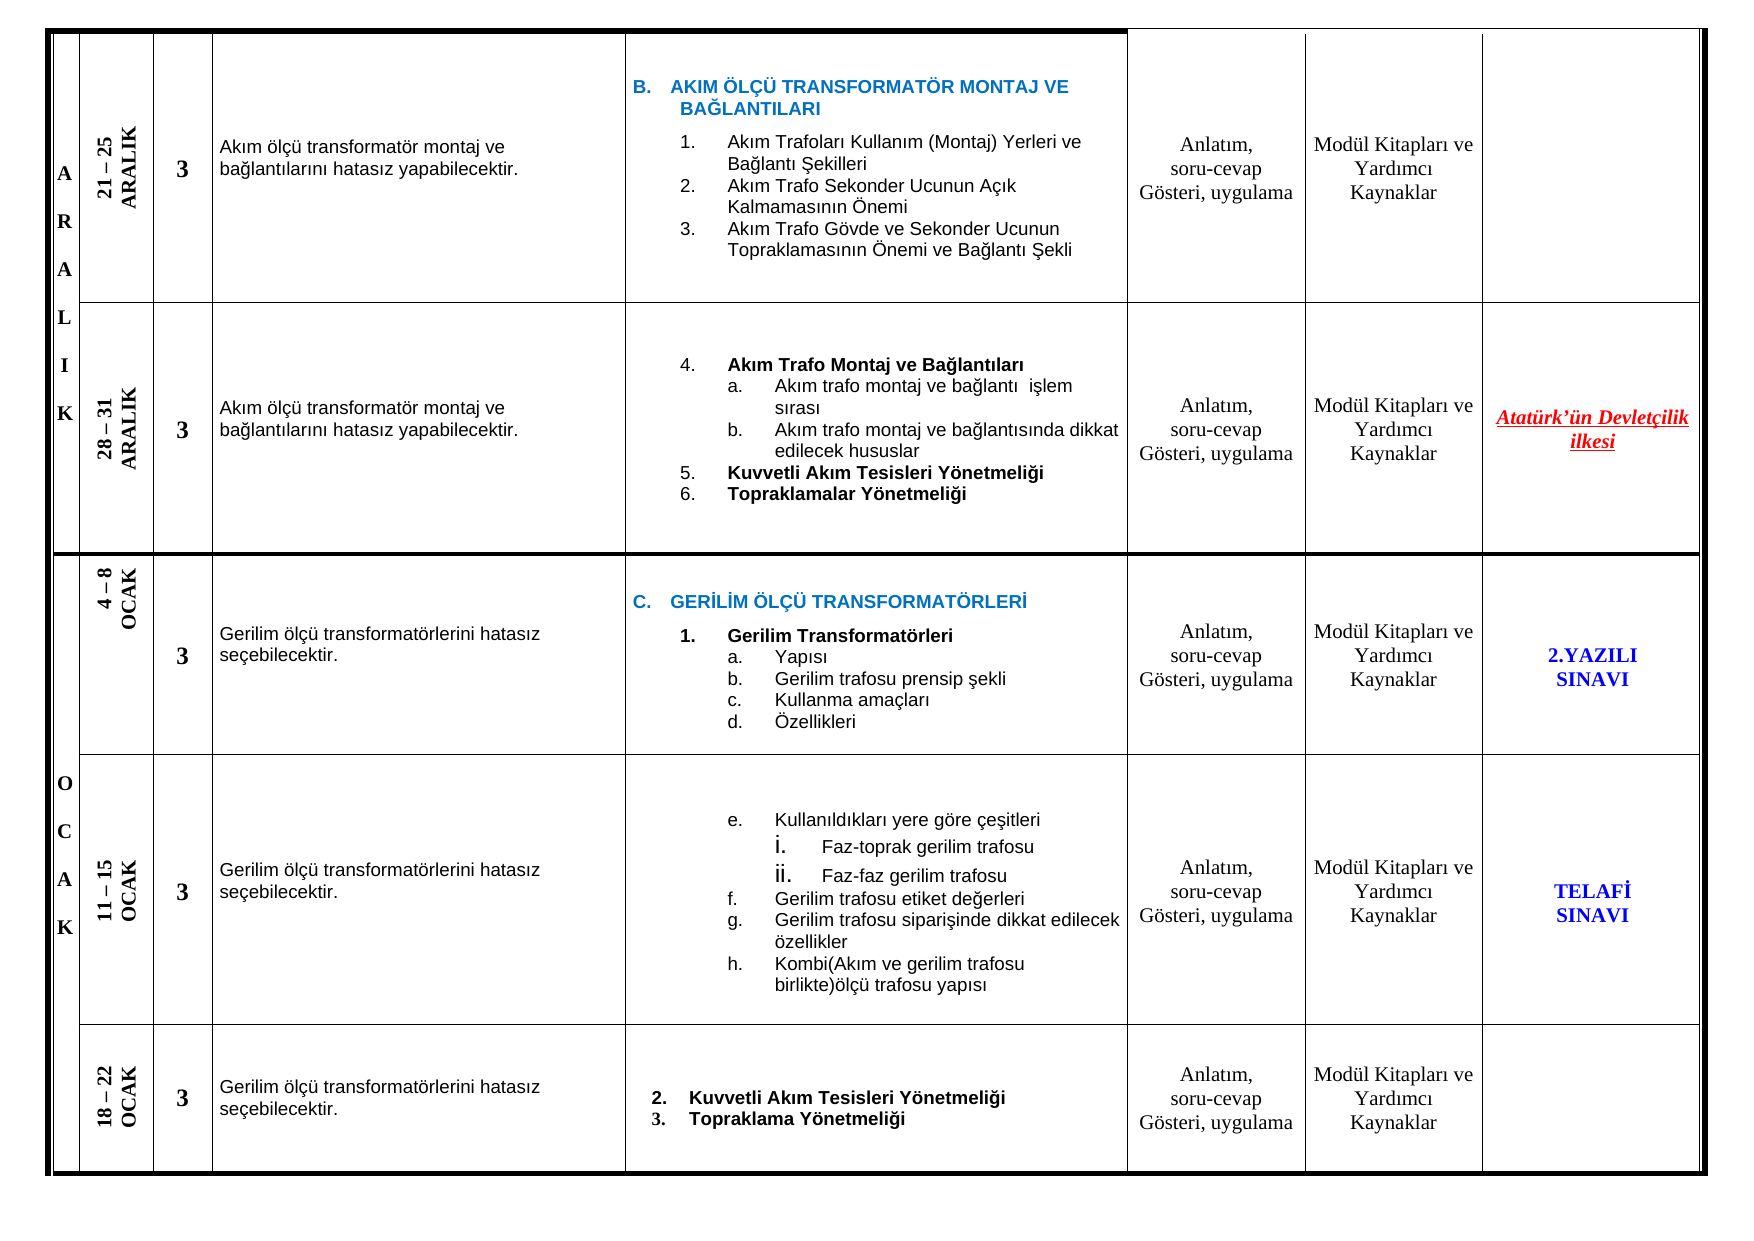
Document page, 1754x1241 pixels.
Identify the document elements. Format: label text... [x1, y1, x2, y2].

table_cell [1483, 1025, 1699, 1171]
table_cell 18 – 22 OCAK [80, 1025, 153, 1171]
table_cell Anlatım, soru-cevap Gösteri, uygulama [1128, 556, 1305, 754]
table_cell O C A K [54, 556, 79, 1171]
table_cell 2.YAZILI SINAVI [1483, 556, 1699, 754]
table_cell TELAFİ SINAVI [1483, 755, 1699, 1024]
table_cell 3 [154, 303, 212, 552]
table_cell A R A L I K [54, 34, 79, 552]
table_cell 3 [154, 1025, 212, 1171]
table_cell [1128, 29, 1305, 302]
table_cell Anlatım, soru-cevap Gösteri, uygulama [1128, 303, 1305, 552]
table_cell Modül Kitapları ve Yardımcı Kaynaklar [1306, 556, 1482, 754]
table_cell Gerilim ölçü transformatörlerini hatasız seçebilecektir. [213, 755, 625, 1024]
table_cell 3 [154, 556, 212, 754]
table_cell Kuvvetli Akım Tesisleri Yönetmeliği Topraklama Yönetmeliği [626, 1025, 1127, 1171]
table_cell Gerilim ölçü transformatörlerini hatasız seçebilecektir. [213, 1025, 625, 1171]
table_cell GERİLİM ÖLÇÜ TRANSFORMATÖRLERİ Gerilim Transformatörleri Yapısı Gerilim trafosu prensip şekli Kullanma amaçları Özellikleri [626, 556, 1127, 754]
table_cell Akım ölçü transformatör montaj ve bağlantılarını hatasız yapabilecektir. [213, 303, 625, 552]
table_cell Anlatım, soru-cevap Gösteri, uygulama [1128, 1025, 1305, 1171]
table_cell 3 [154, 755, 212, 1024]
table_cell 21 – 25 ARALIK [80, 34, 153, 302]
table_cell Modül Kitapları ve Yardımcı Kaynaklar [1306, 1025, 1482, 1171]
table_cell [1482, 29, 1699, 302]
table_cell Atatürk’ün Devletçilik ilkesi [1483, 303, 1699, 552]
table_cell 28 – 31 ARALIK [80, 303, 153, 552]
table_cell Modül Kitapları ve Yardımcı Kaynaklar [1306, 303, 1482, 552]
table_cell Modül Kitapları ve Yardımcı Kaynaklar [1306, 755, 1482, 1024]
table_cell 11 – 15 OCAK [80, 755, 153, 1024]
table_cell 3 [154, 34, 212, 302]
table_cell Gerilim ölçü transformatörlerini hatasız seçebilecektir. [213, 556, 625, 754]
table_cell Akım Trafo Montaj ve Bağlantıları Akım trafo montaj ve bağlantı işlem sırası Akım trafo montaj ve bağlantısında dikkat edilecek hususlar Kuvvetli Akım Tesisleri Yönetmeliği Topraklamalar Yönetmeliği [626, 303, 1127, 552]
table_cell 4 – 8 OCAK [80, 556, 153, 754]
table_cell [1305, 29, 1482, 302]
table_cell Anlatım, soru-cevap Gösteri, uygulama [1128, 755, 1305, 1024]
table_cell Kullanıldıkları yere göre çeşitleri Faz-toprak gerilim trafosu Faz-faz gerilim trafosu Gerilim trafosu etiket değerleri Gerilim trafosu siparişinde dikkat edilecek özellikler Kombi(Akım ve gerilim trafosu birlikte)ölçü trafosu yapısı [626, 755, 1127, 1024]
table_cell Akım ölçü transformatör montaj ve bağlantılarını hatasız yapabilecektir. [213, 34, 625, 302]
table_cell AKIM ÖLÇÜ TRANSFORMATÖR MONTAJ VE BAĞLANTILARI Akım Trafoları Kullanım (Montaj) Yerleri ve Bağlantı Şekilleri Akım Trafo Sekonder Ucunun Açık Kalmamasının Önemi Akım Trafo Gövde ve Sekonder Ucunun Topraklamasının Önemi ve Bağlantı Şekli [626, 34, 1127, 302]
